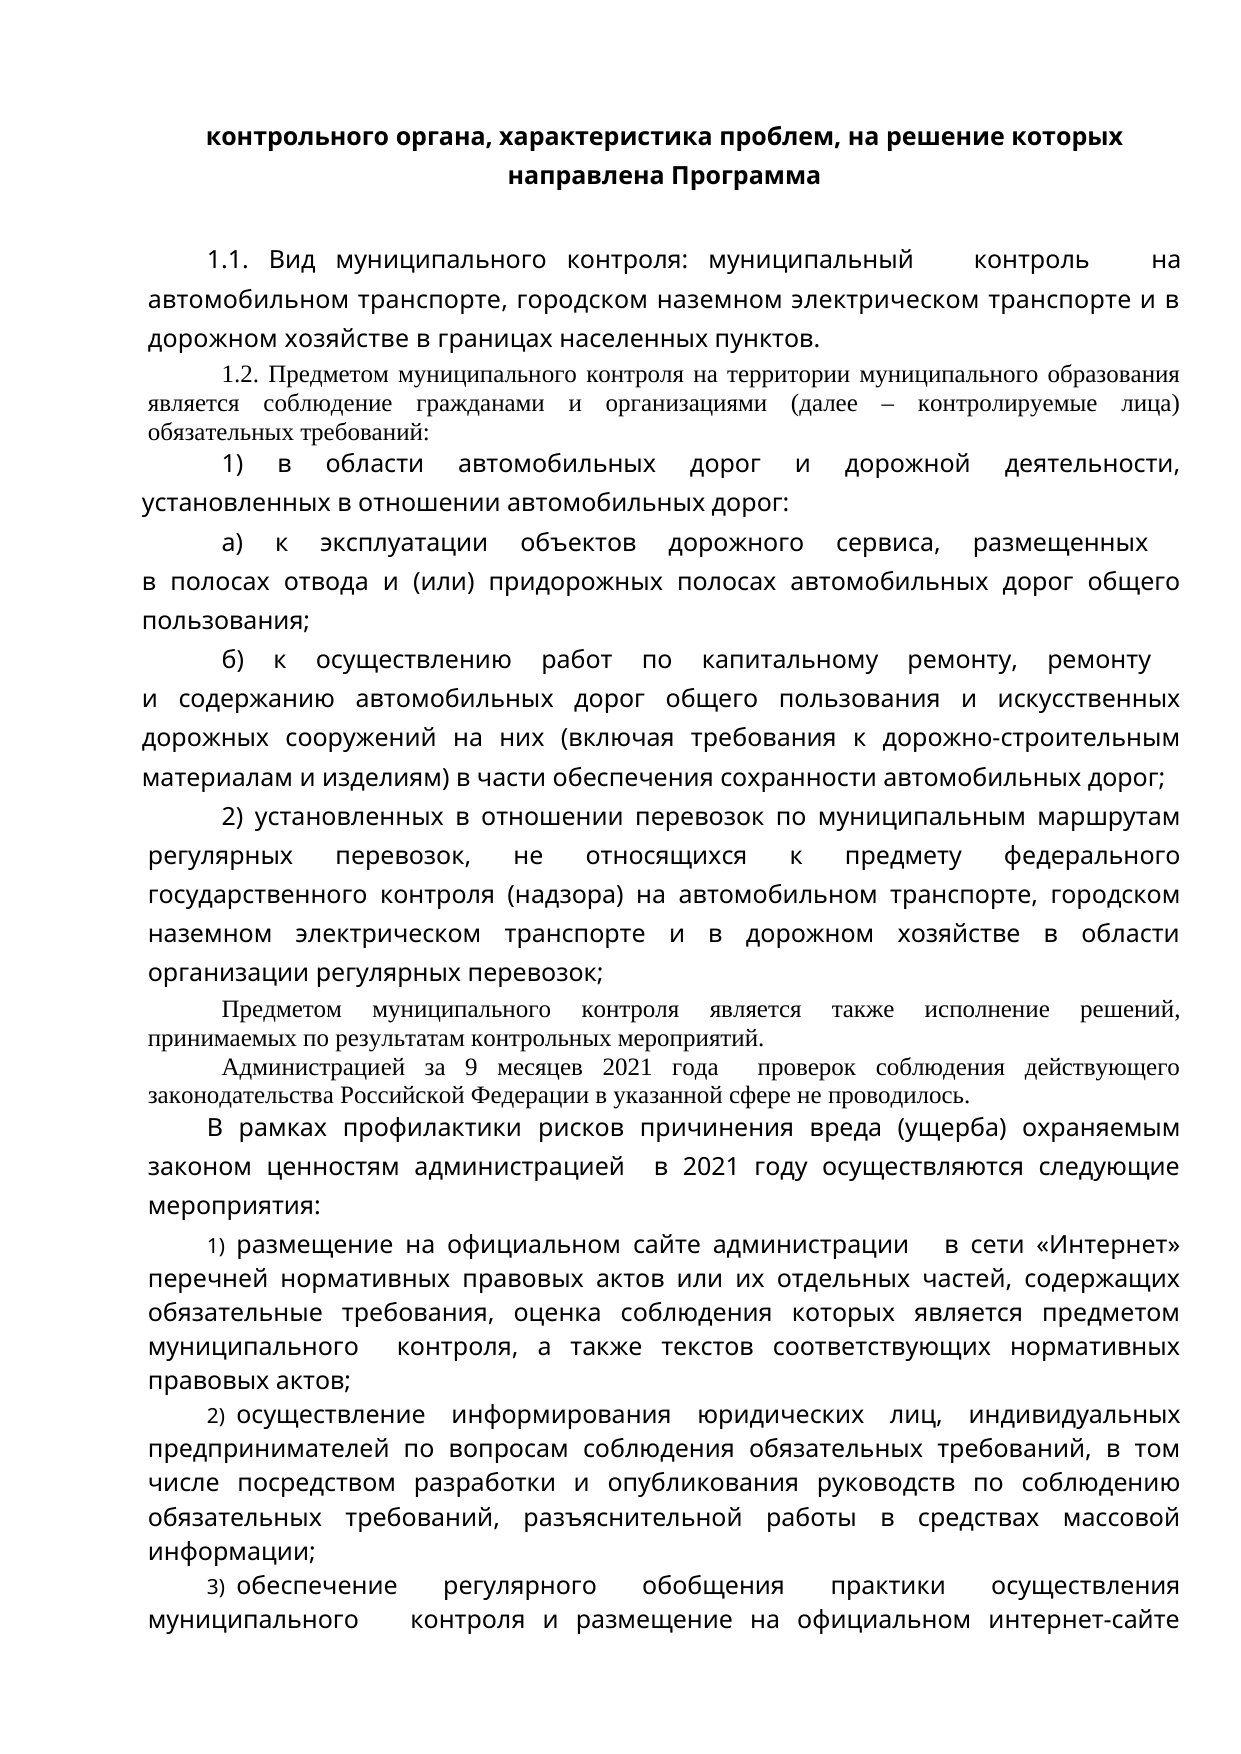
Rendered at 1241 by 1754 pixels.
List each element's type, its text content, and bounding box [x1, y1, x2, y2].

list размещение на официальном сайте администрации в сети «Интернет» перечней нормативных правовых актов или их отдельных частей, содержащих обязательные требования, оценка соблюдения которых является предметом муниципального контроля, а также текстов соответствующих нормативных правовых актов; [148, 1227, 1181, 1397]
text Предметом муниципального контроля является также исполнение решений, принимаемых по результатам контрольных мероприятий. [148, 994, 1181, 1052]
text 1.1. Вид муниципального контроля: муниципальный контроль на автомобильном транспорте, городском наземном электрическом транспорте и в дорожном хозяйстве в границах населенных пунктов. [148, 242, 1181, 354]
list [148, 1567, 1181, 1635]
text а) к эксплуатации объектов дорожного сервиса, размещенных в полосах отвода и (или) придорожных полосах автомобильных дорог общего пользования; [142, 524, 1181, 637]
text 2) установленных в отношении перевозок по муниципальным маршрутам регулярных перевозок, не относящихся к предмету федерального государственного контроля (надзора) на автомобильном транспорте, городском наземном электрическом транспорте и в дорожном хозяйстве в области организации регулярных перевозок; [148, 798, 1181, 989]
text Администрацией за 9 месяцев 2021 года проверок соблюдения действующего законодательства Российской Федерации в указанной сфере не проводилось. [148, 1052, 1181, 1109]
list осуществление информирования юридических лиц, индивидуальных предпринимателей по вопросам соблюдения обязательных требований, в том числе посредством разработки и опубликования руководств по соблюдению обязательных требований, разъяснительной работы в средствах массовой информации; [148, 1397, 1181, 1567]
text 1.2. Предметом муниципального контроля на территории муниципального образования является соблюдение гражданами и организациями (далее – контролируемые лица) обязательных требований: [148, 359, 1181, 446]
text б) к осуществлению работ по капитальному ремонту, ремонту и содержанию автомобильных дорог общего пользования и искусственных дорожных сооружений на них (включая требования к дорожно-строительным материалам и изделиям) в части обеспечения сохранности автомобильных дорог; [142, 642, 1181, 793]
text 1) в области автомобильных дорог и дорожной деятельности, установленных в отношении автомобильных дорог: [142, 446, 1181, 519]
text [148, 118, 1181, 191]
text В рамках профилактики рисков причинения вреда (ущерба) охраняемым законом ценностям администрацией в 2021 году осуществляются следующие мероприятия: [148, 1109, 1181, 1222]
